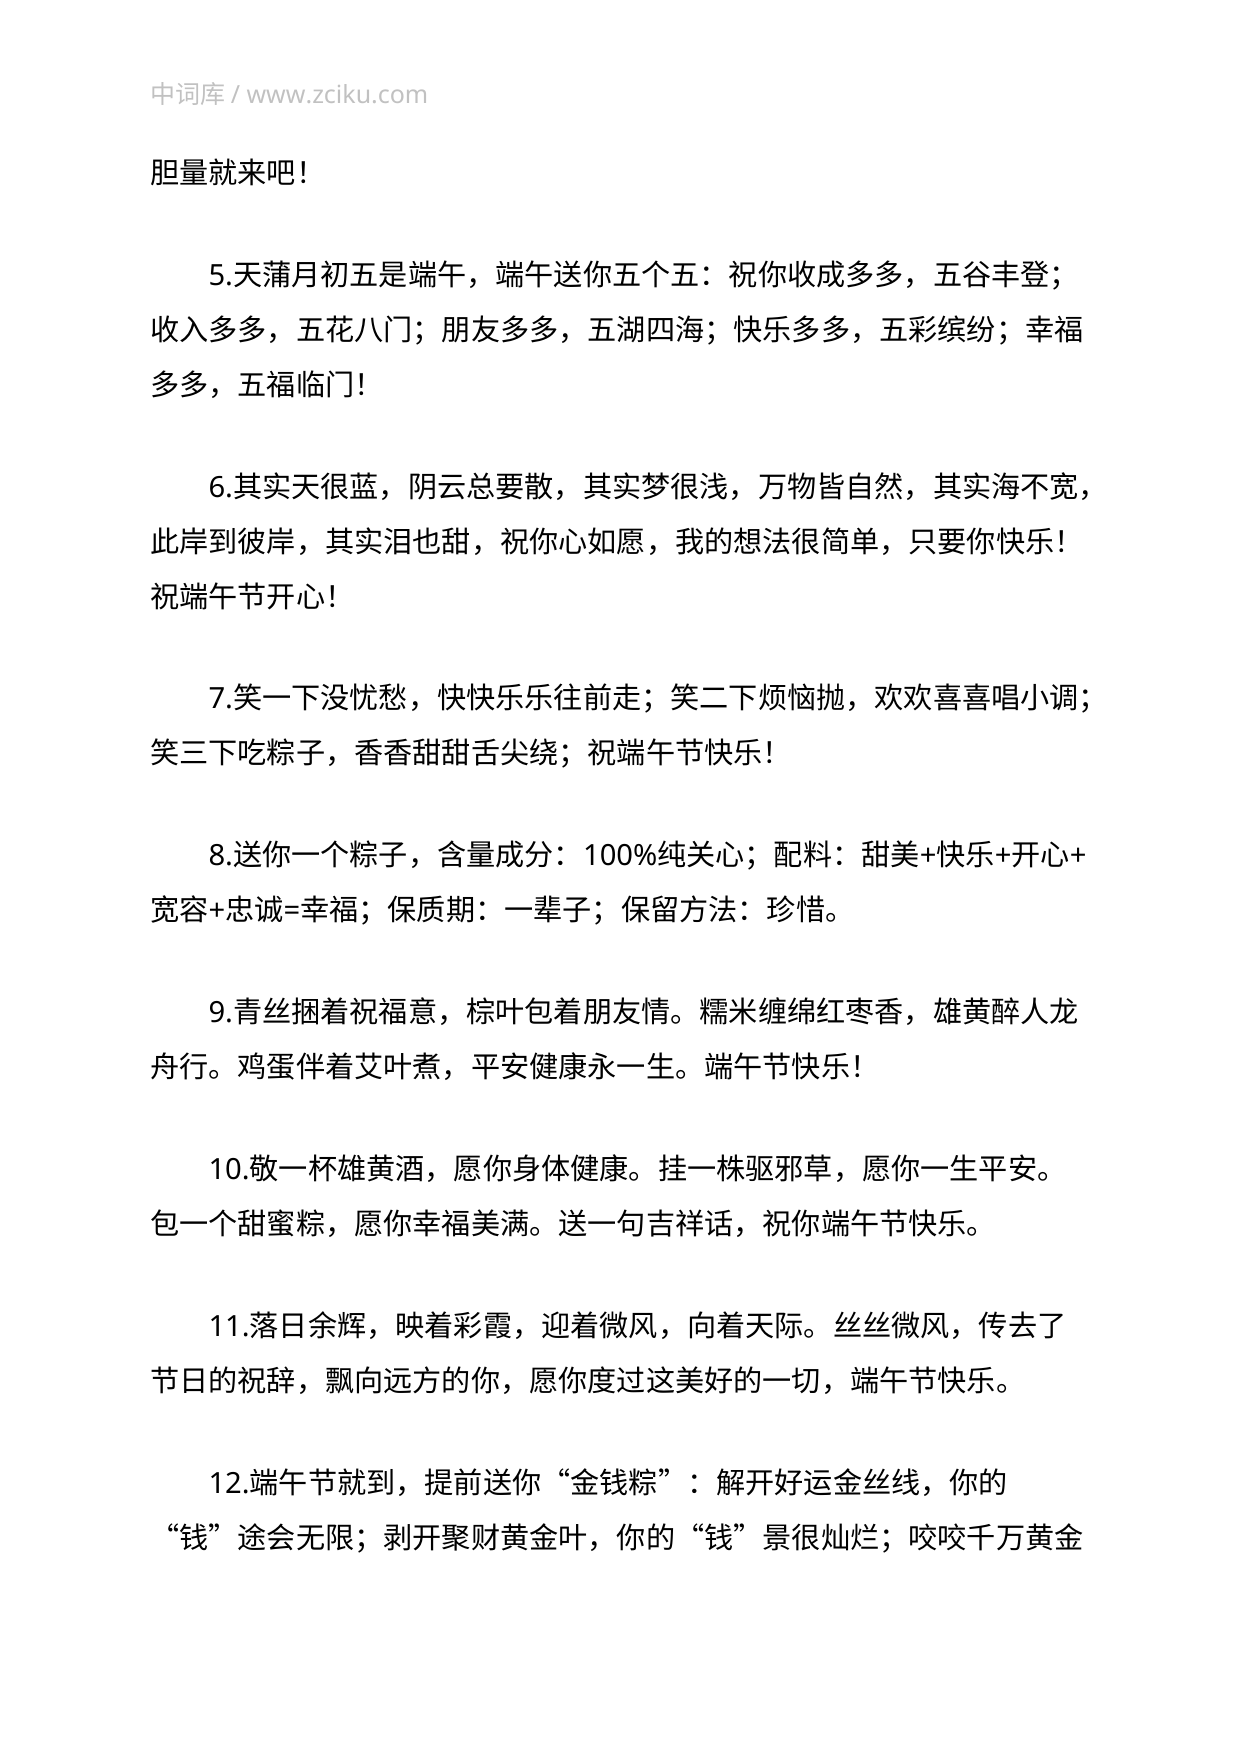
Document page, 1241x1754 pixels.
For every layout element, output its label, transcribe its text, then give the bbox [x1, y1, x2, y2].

text 6.其实天很蓝，阴云总要散，其实梦很浅，万物皆自然，其实海不宽，此岸到彼岸，其实泪也甜，祝你心如愿，我的想法很简单，只要你快乐！祝端午节开心！ [150, 463, 1090, 616]
text 9.青丝捆着祝福意，棕叶包着朋友情。糯米缠绵红枣香，雄黄醉人龙舟行。鸡蛋伴着艾叶煮，平安健康永一生。端午节快乐！ [150, 989, 1090, 1086]
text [150, 150, 1090, 192]
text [150, 1459, 1090, 1556]
text 11.落日余辉，映着彩霞，迎着微风，向着天际。丝丝微风，传去了节日的祝辞，飘向远方的你，愿你度过这美好的一切，端午节快乐。 [150, 1302, 1090, 1400]
text 7.笑一下没忧愁，快快乐乐往前走；笑二下烦恼抛，欢欢喜喜唱小调；笑三下吃粽子，香香甜甜舌尖绕；祝端午节快乐！ [150, 675, 1090, 772]
text 5.天蒲月初五是端午，端午送你五个五：祝你收成多多，五谷丰登；收入多多，五花八门；朋友多多，五湖四海；快乐多多，五彩缤纷；幸福多多，五福临门！ [150, 252, 1090, 404]
text 8.送你一个粽子，含量成分：100%纯关心；配料：甜美+快乐+开心+宽容+忠诚=幸福；保质期：一辈子；保留方法：珍惜。 [150, 832, 1090, 929]
text 10.敬一杯雄黄酒，愿你身体健康。挂一株驱邪草，愿你一生平安。包一个甜蜜粽，愿你幸福美满。送一句吉祥话，祝你端午节快乐。 [150, 1146, 1090, 1243]
